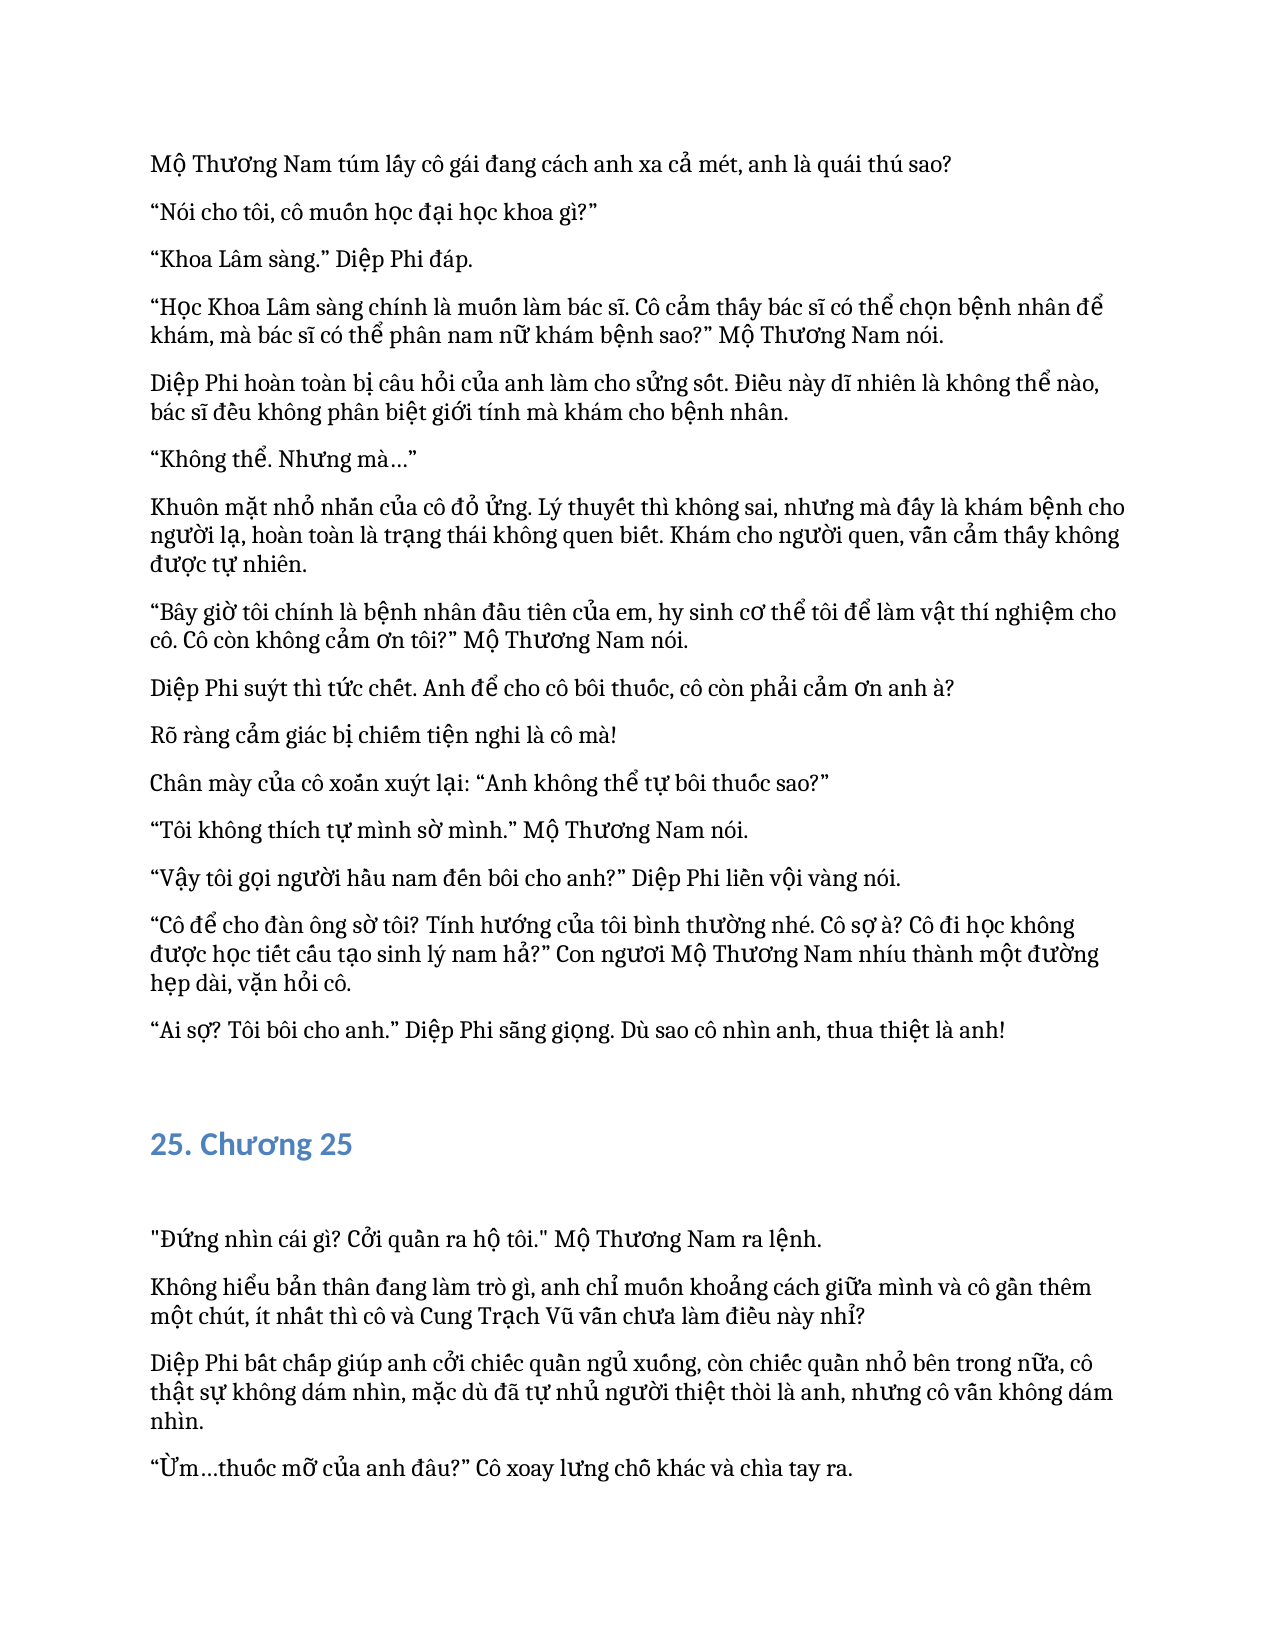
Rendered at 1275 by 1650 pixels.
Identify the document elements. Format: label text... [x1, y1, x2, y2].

text “Nói cho tôi, cô muốn học đại học khoa gì?” [150, 197, 1125, 226]
text “Học Khoa Lâm sàng chính là muốn làm bác sĩ. Cô cảm thấy bác sĩ có thể chọn bệnh nhân để khám, mà bác sĩ có thể phân nam nữ khám bệnh sao?” Mộ Thương Nam nói. [150, 292, 1125, 350]
text Mộ Thương Nam túm lấy cô gái đang cách anh xa cả mét, anh là quái thú sao? [150, 150, 1125, 179]
text “Khoa Lâm sàng.” Diệp Phi đáp. [150, 245, 1125, 274]
text “Cô để cho đàn ông sờ tôi? Tính hướng của tôi bình thường nhé. Cô sợ à? Cô đi học không được học tiết cấu tạo sinh lý nam hả?” Con ngươi Mộ Thương Nam nhíu thành một đường hẹp dài, vặn hỏi cô. [150, 911, 1125, 997]
text Chân mày của cô xoắn xuýt lại: “Anh không thể tự bôi thuốc sao?” [150, 769, 1125, 797]
text "Đứng nhìn cái gì? Cởi quần ra hộ tôi." Mộ Thương Nam ra lệnh. [150, 1168, 1125, 1254]
text Diệp Phi hoàn toàn bị câu hỏi của anh làm cho sửng sốt. Điều này dĩ nhiên là không thể nào, bác sĩ đều không phân biệt giới tính mà khám cho bệnh nhân. [150, 369, 1125, 426]
text Diệp Phi suýt thì tức chết. Anh để cho cô bôi thuốc, cô còn phải cảm ơn anh à? [150, 674, 1125, 702]
text “Ai sợ? Tôi bôi cho anh.” Diệp Phi sẵng giọng. Dù sao cô nhìn anh, thua thiệt là anh! [150, 1016, 1125, 1102]
text “Vậy tôi gọi người hầu nam đến bôi cho anh?” Diệp Phi liền vội vàng nói. [150, 864, 1125, 892]
text “Ừm…thuốc mỡ của anh đâu?” Cô xoay lưng chỗ khác và chìa tay ra. [150, 1454, 1125, 1483]
text “Không thể. Nhưng mà…” [150, 445, 1125, 474]
subtitle 25. Chương 25 [150, 1123, 1125, 1164]
text Diệp Phi bất chấp giúp anh cởi chiếc quần ngủ xuống, còn chiếc quần nhỏ bên trong nữa, cô thật sự không dám nhìn, mặc dù đã tự nhủ người thiệt thòi là anh, nhưng cô vẫn không dám nhìn. [150, 1349, 1125, 1435]
text “Tôi không thích tự mình sờ mình.” Mộ Thương Nam nói. [150, 816, 1125, 845]
text Không hiểu bản thân đang làm trò gì, anh chỉ muốn khoảng cách giữa mình và cô gần thêm một chút, ít nhất thì cô và Cung Trạch Vũ vẫn chưa làm điều này nhỉ? [150, 1273, 1125, 1330]
text “Bây giờ tôi chính là bệnh nhân đầu tiên của em, hy sinh cơ thể tôi để làm vật thí nghiệm cho cô. Cô còn không cảm ơn tôi?” Mộ Thương Nam nói. [150, 597, 1125, 655]
text Rõ ràng cảm giác bị chiếm tiện nghi là cô mà! [150, 721, 1125, 750]
text Khuôn mặt nhỏ nhắn của cô đỏ ửng. Lý thuyết thì không sai, nhưng mà đấy là khám bệnh cho người lạ, hoàn toàn là trạng thái không quen biết. Khám cho người quen, vẫn cảm thấy không được tự nhiên. [150, 492, 1125, 579]
